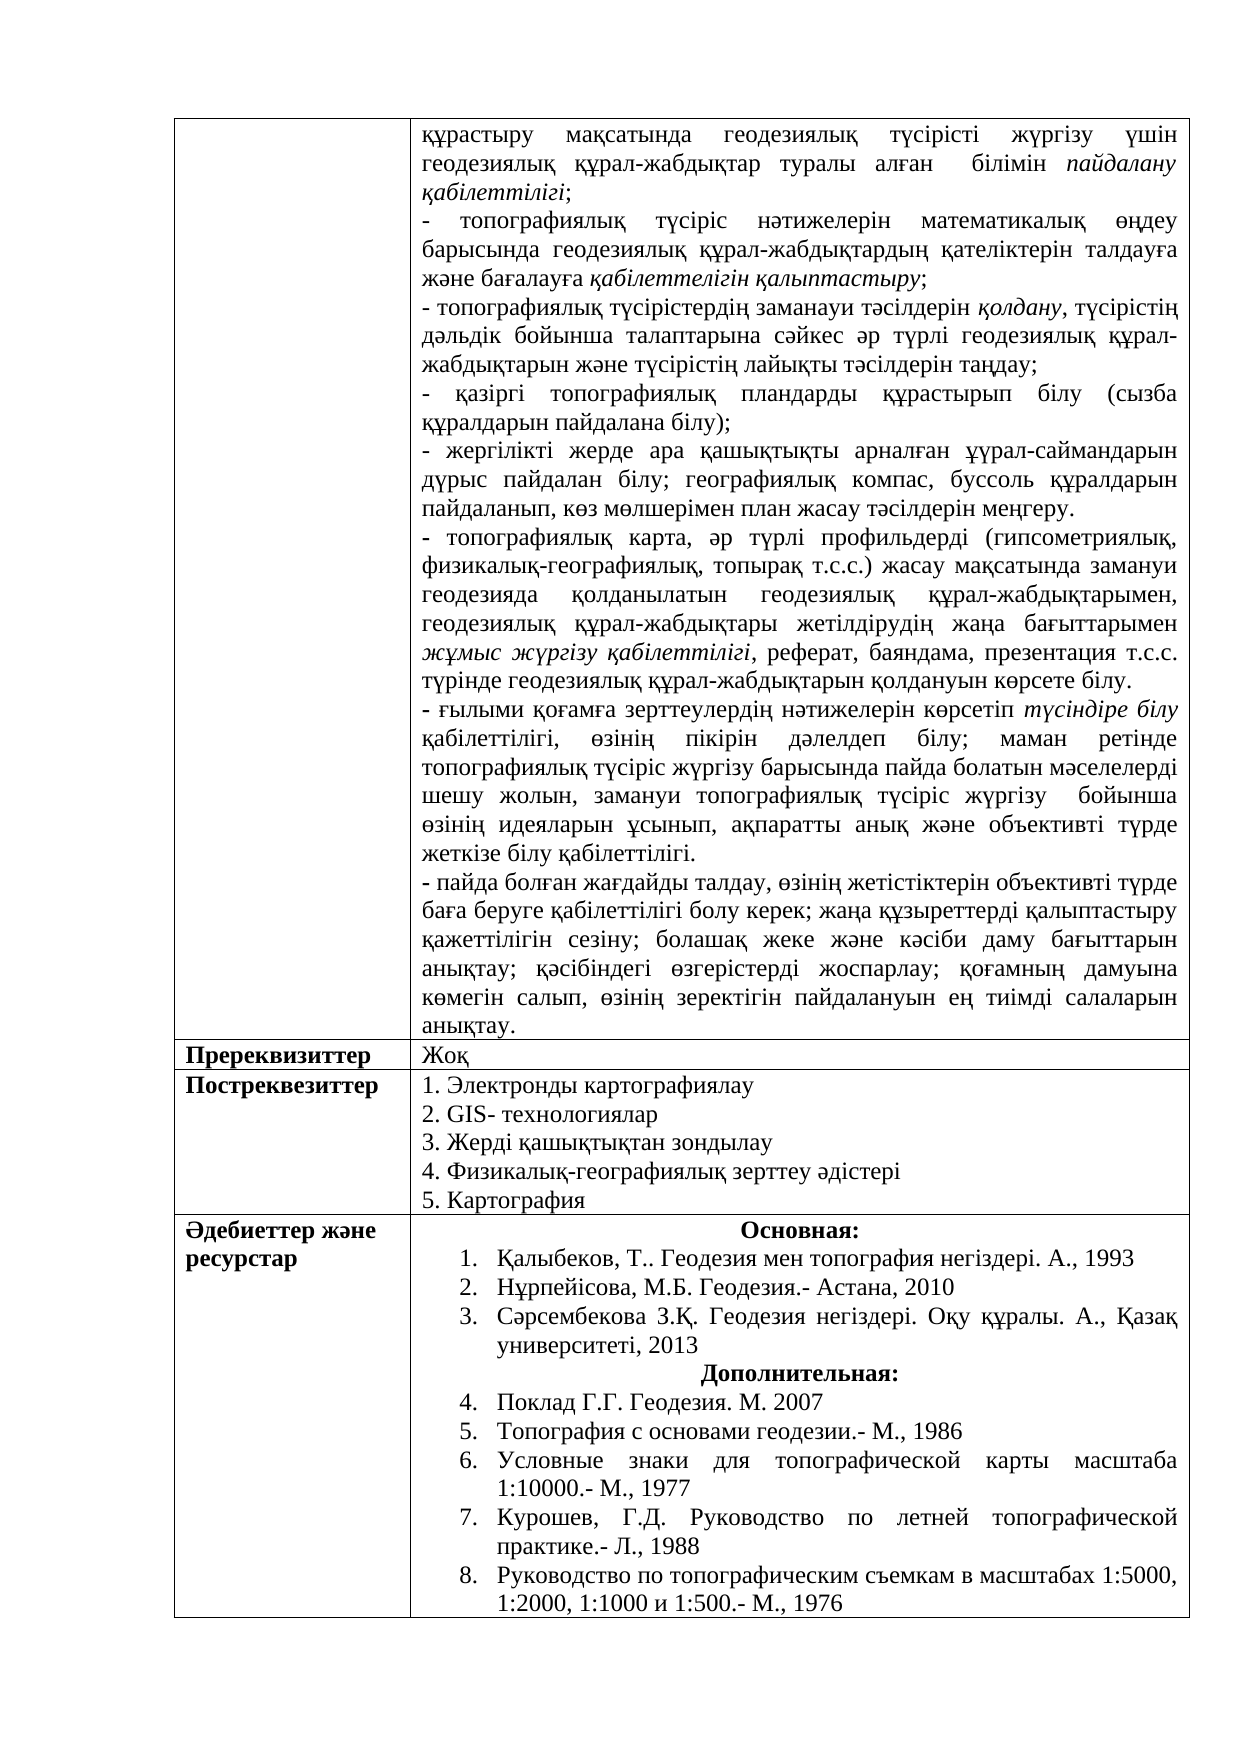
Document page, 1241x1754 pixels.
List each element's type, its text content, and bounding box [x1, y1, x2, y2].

table_cell Пререквизиттер [175, 1040, 410, 1069]
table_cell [411, 1215, 1189, 1617]
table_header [175, 119, 410, 1039]
table_cell Жоқ [411, 1040, 1189, 1069]
table_cell 1. Электронды картографиялау 2. GIS- технологиялар 3. Жерді қашықтықтан зондылау 4. Физикалық-географиялық зерттеу әдістері 5. Картография [411, 1070, 1189, 1214]
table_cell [175, 1215, 410, 1617]
table_cell Постреквезиттер [175, 1070, 410, 1214]
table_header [411, 119, 1189, 1039]
